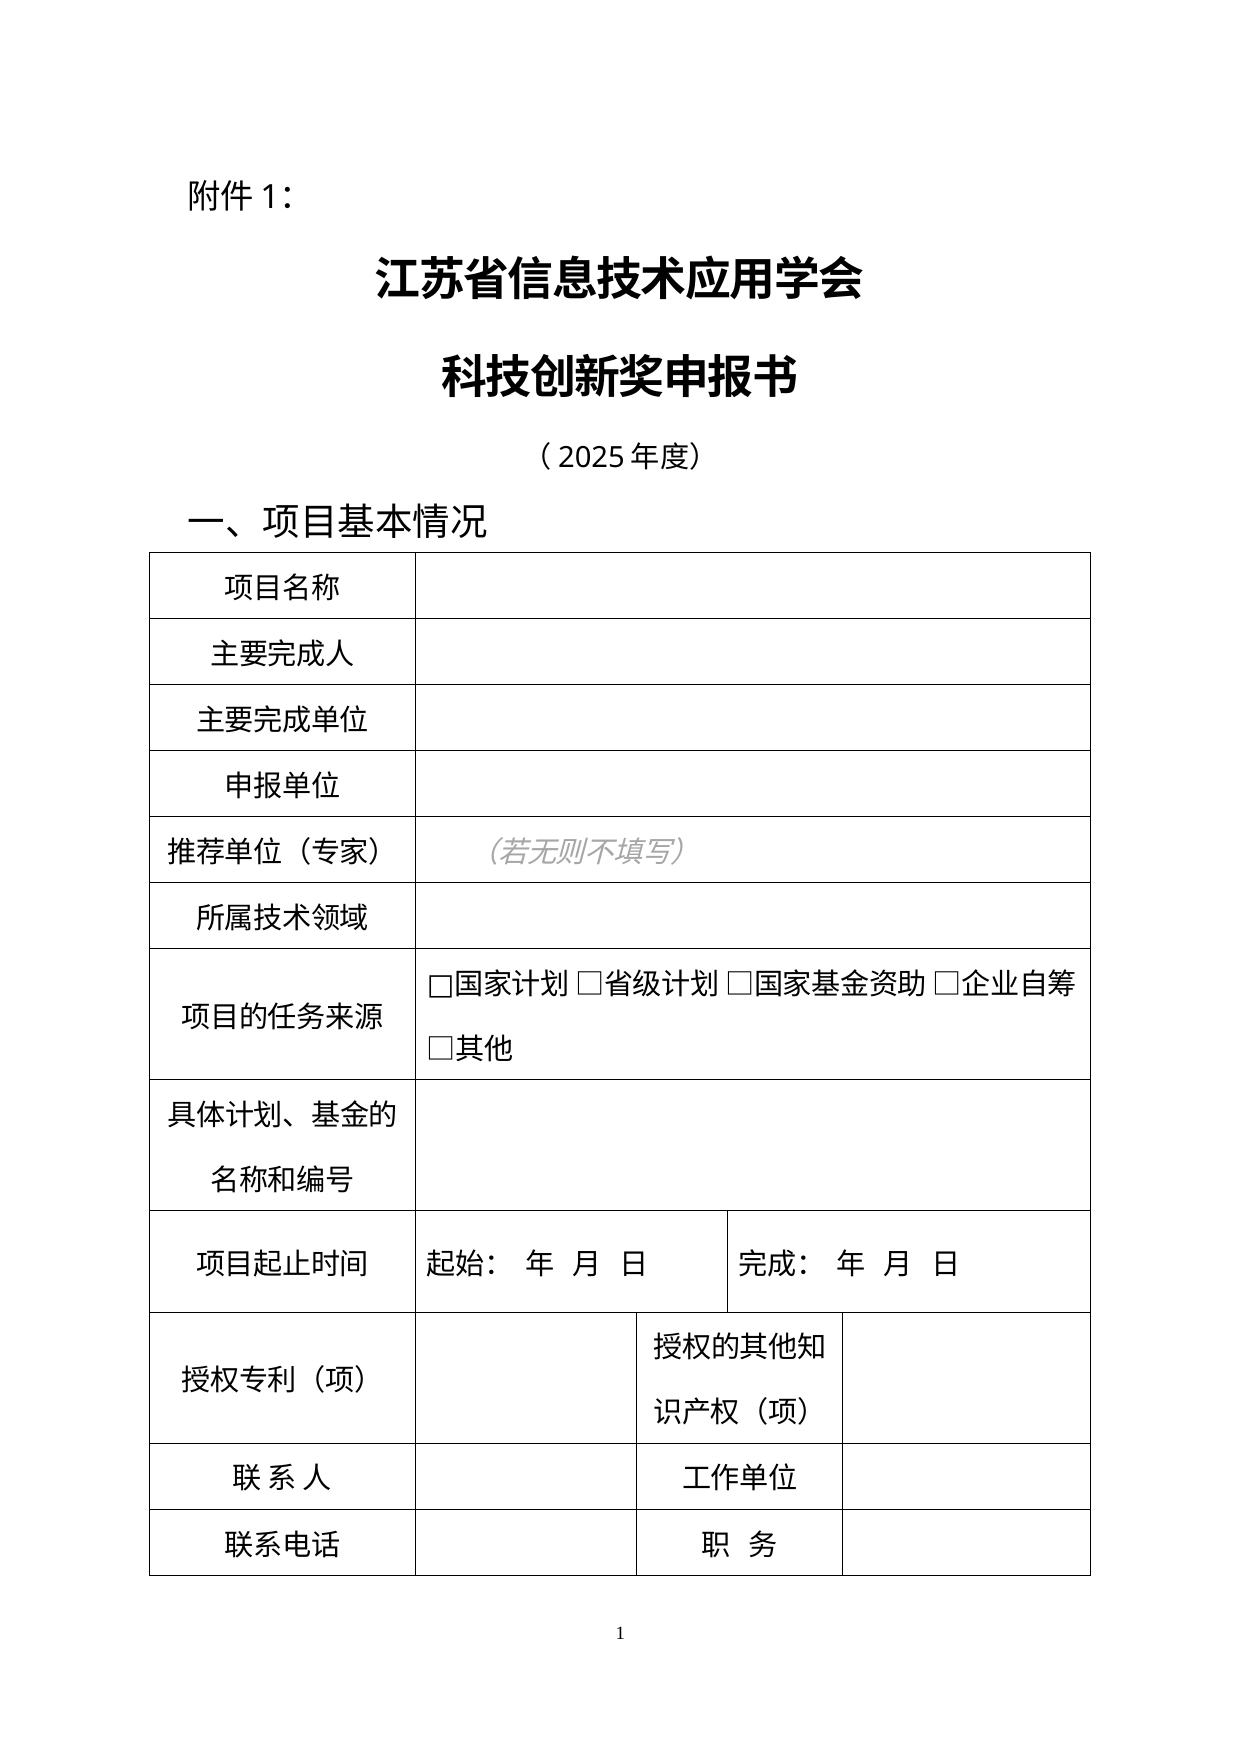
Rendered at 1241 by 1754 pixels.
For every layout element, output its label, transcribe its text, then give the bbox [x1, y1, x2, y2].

table_cell [416, 883, 1090, 948]
table_header [416, 553, 1090, 618]
table_cell [416, 1444, 636, 1509]
table_cell （若无则不填写） [416, 817, 1090, 882]
table_cell 申报单位 [150, 751, 415, 816]
table_cell 所属技术领域 [150, 883, 415, 948]
table_cell 联系电话 [150, 1510, 415, 1575]
table_cell 联 系 人 [150, 1444, 415, 1509]
table_cell □国家计划 □省级计划 □国家基金资助 □企业自筹 □其他 [416, 949, 1090, 1079]
table_cell 完成： 年 月 日 [728, 1211, 1090, 1312]
table_cell 项目起止时间 [150, 1211, 415, 1312]
text （ 2025年度） [187, 422, 1053, 487]
table_cell 主要完成单位 [150, 685, 415, 750]
table_cell [416, 1080, 1090, 1210]
text 江苏省信息技术应用学会 [187, 227, 1053, 324]
table_cell 工作单位 [637, 1444, 842, 1509]
table_cell [416, 1313, 636, 1443]
table_cell 授权专利（项） [150, 1313, 415, 1443]
table_cell [843, 1510, 1090, 1575]
text 一、项目基本情况 [187, 487, 1053, 552]
table_cell 推荐单位（专家） [150, 817, 415, 882]
text 科技创新奖申报书 [187, 324, 1053, 422]
text 附件1： [187, 162, 1053, 227]
table_cell [843, 1313, 1090, 1443]
table_cell 主要完成人 [150, 619, 415, 684]
table_cell 起始： 年 月 日 [416, 1211, 727, 1312]
table_cell [416, 619, 1090, 684]
table_cell 具体计划、基金的名称和编号 [150, 1080, 415, 1210]
table_header 项目名称 [150, 553, 415, 618]
table_cell [416, 751, 1090, 816]
table_cell 项目的任务来源 [150, 949, 415, 1079]
table_cell [416, 1510, 636, 1575]
table_cell 授权的其他知识产权（项） [637, 1313, 842, 1443]
table_cell [416, 685, 1090, 750]
table_cell 职 务 [637, 1510, 842, 1575]
table_cell [843, 1444, 1090, 1509]
